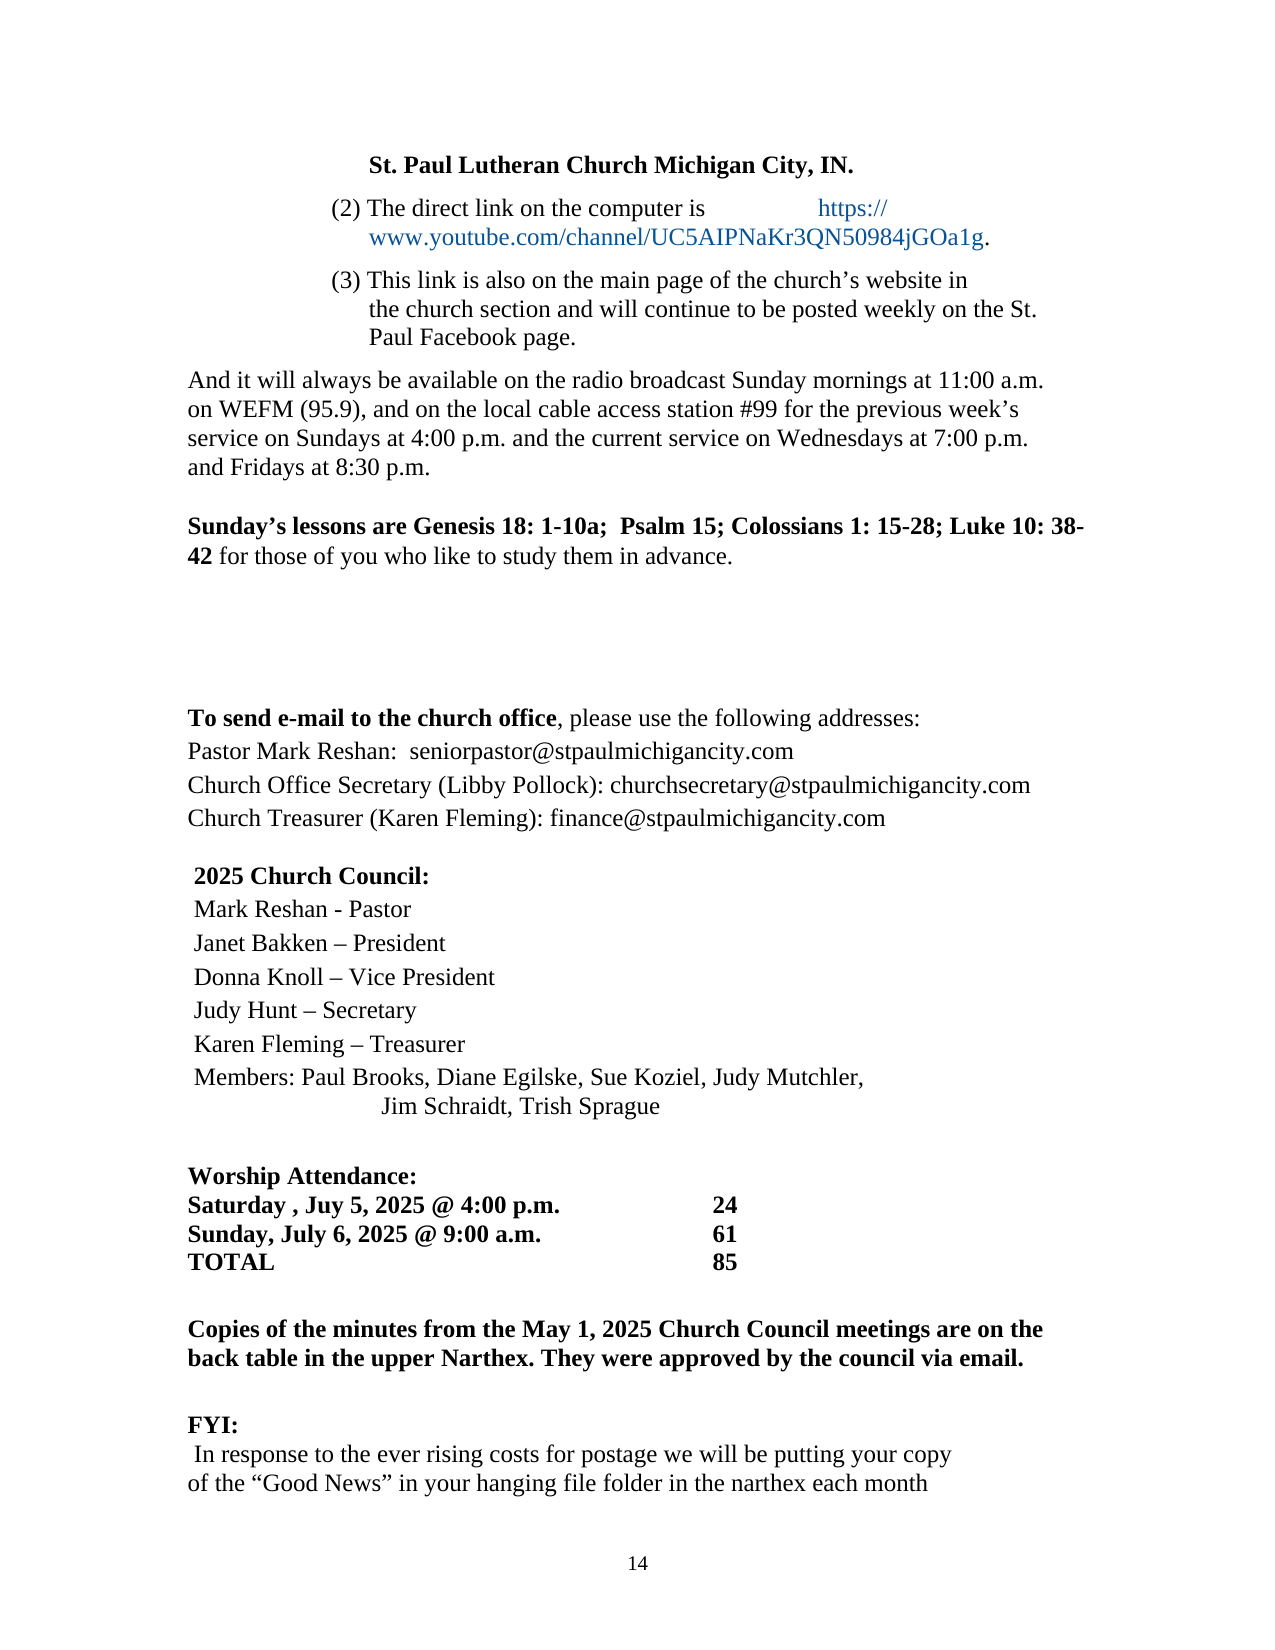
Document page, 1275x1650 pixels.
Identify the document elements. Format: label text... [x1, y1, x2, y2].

text Paul Facebook page. [262, 322, 1087, 351]
text 2025 Church Council: [187, 861, 1087, 890]
text FYI: [187, 1410, 1087, 1439]
text Worship Attendance: [187, 1161, 1087, 1190]
text To send e-mail to the church office, please use the following addresses: [187, 703, 1087, 732]
text of the “Good News” in your hanging file folder in the narthex each month [187, 1468, 1087, 1497]
text on WEFM (95.9), and on the local cable access station #99 for the previous week’s [187, 394, 1087, 423]
text Copies of the minutes from the May 1, 2025 Church Council meetings are on the back table in the upper Narthex. They were approved by the council via email. [187, 1314, 1087, 1372]
text TOTAL 85 [187, 1247, 1087, 1276]
text Sunday’s lessons are Genesis 18: 1-10a; Psalm 15; Colossians 1: 15-28; Luke 10: 38-42 for those of you who like to study them in advance. [187, 511, 1087, 569]
text Janet Bakken – President [187, 928, 1087, 957]
text St. Paul Lutheran Church Michigan City, IN. [187, 150, 1087, 179]
text Church Treasurer (Karen Fleming): finance@stpaulmichigancity.com [187, 803, 1087, 832]
text Judy Hunt – Secretary [187, 995, 1087, 1024]
text Members: Paul Brooks, Diane Egilske, Sue Koziel, Judy Mutchler, [187, 1062, 1087, 1091]
text Church Office Secretary (Libby Pollock): churchsecretary@stpaulmichigancity.com [187, 770, 1087, 799]
text (2) The direct link on the computer is https:// [262, 193, 1087, 222]
text Mark Reshan - Pastor [187, 894, 1087, 923]
text service on Sundays at 4:00 p.m. and the current service on Wednesdays at 7:00 p.m. [187, 423, 1087, 452]
text (3) This link is also on the main page of the church’s website in [262, 265, 1087, 294]
text Donna Knoll – Vice President [187, 962, 1087, 990]
text And it will always be available on the radio broadcast Sunday mornings at 11:00 a.m. [187, 366, 1087, 394]
text Jim Schraidt, Trish Sprague [337, 1091, 1087, 1120]
text Pastor Mark Reshan: seniorpastor@stpaulmichigancity.com [187, 736, 1087, 765]
text the church section and will continue to be posted weekly on the St. [262, 294, 1087, 322]
text Karen Fleming – Treasurer [187, 1029, 1087, 1057]
text Saturday , Juy 5, 2025 @ 4:00 p.m. 24 [187, 1190, 1087, 1219]
text www.youtube.com/channel/UC5AIPNaKr3QN50984jGOa1g. [262, 222, 1087, 251]
text and Fridays at 8:30 p.m. [187, 452, 1087, 481]
text In response to the ever rising costs for postage we will be putting your copy [187, 1439, 1087, 1468]
text Sunday, July 6, 2025 @ 9:00 a.m. 61 [187, 1219, 1087, 1247]
